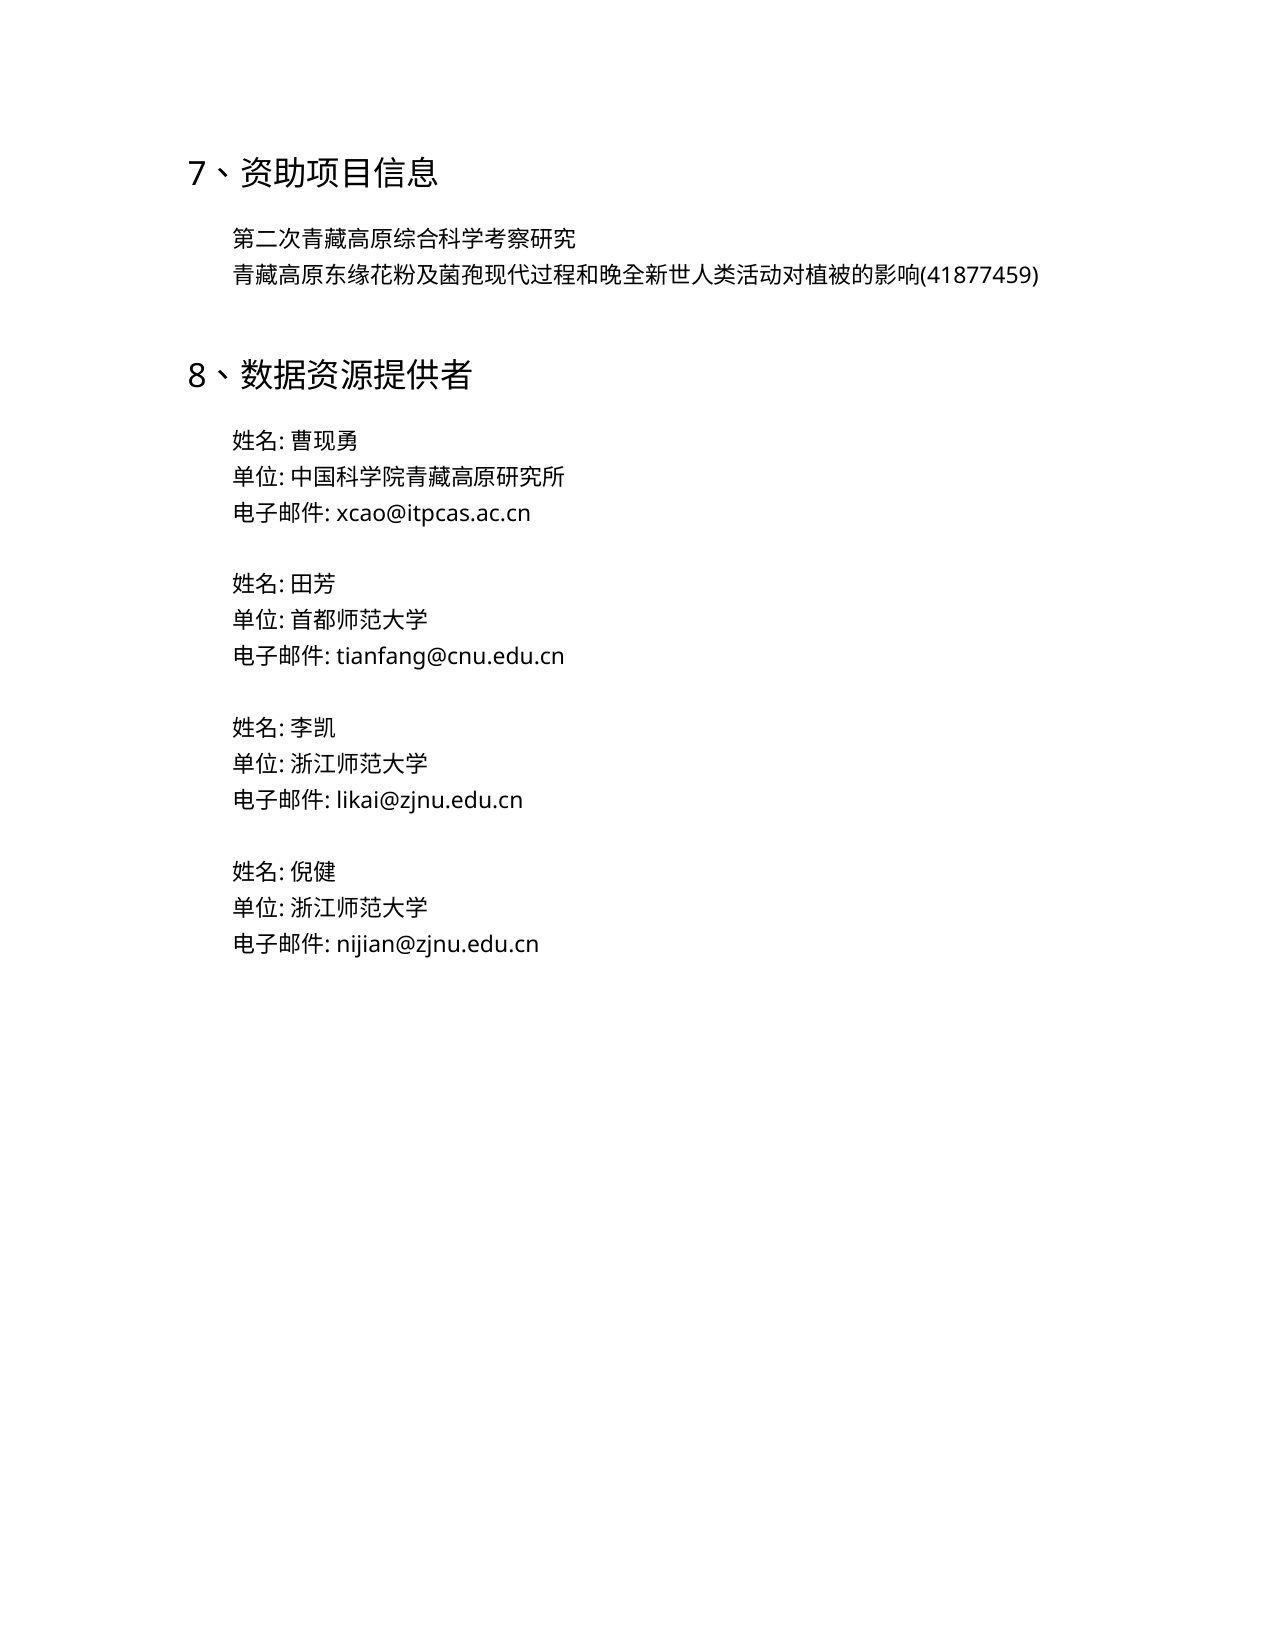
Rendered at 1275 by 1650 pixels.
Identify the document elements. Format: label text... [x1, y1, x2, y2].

text 8、数据资源提供者 [187, 352, 1087, 397]
text 7、资助项目信息 [187, 150, 1087, 195]
text 姓名: 曹现勇 单位: 中国科学院青藏高原研究所 电子邮件: xcao@itpcas.ac.cn 姓名: 田芳 单位: 首都师范大学 电子邮件: tianfang@cnu.edu.cn 姓名: 李凯 单位: 浙江师范大学 电子邮件: likai@zjnu.edu.cn 姓名: 倪健 单位: 浙江师范大学 电子邮件: nijian@zjnu.edu.cn [232, 425, 1087, 1031]
text 第二次青藏高原综合科学考察研究 青藏高原东缘花粉及菌孢现代过程和晚全新世人类活动对植被的影响(41877459) [232, 223, 1087, 326]
